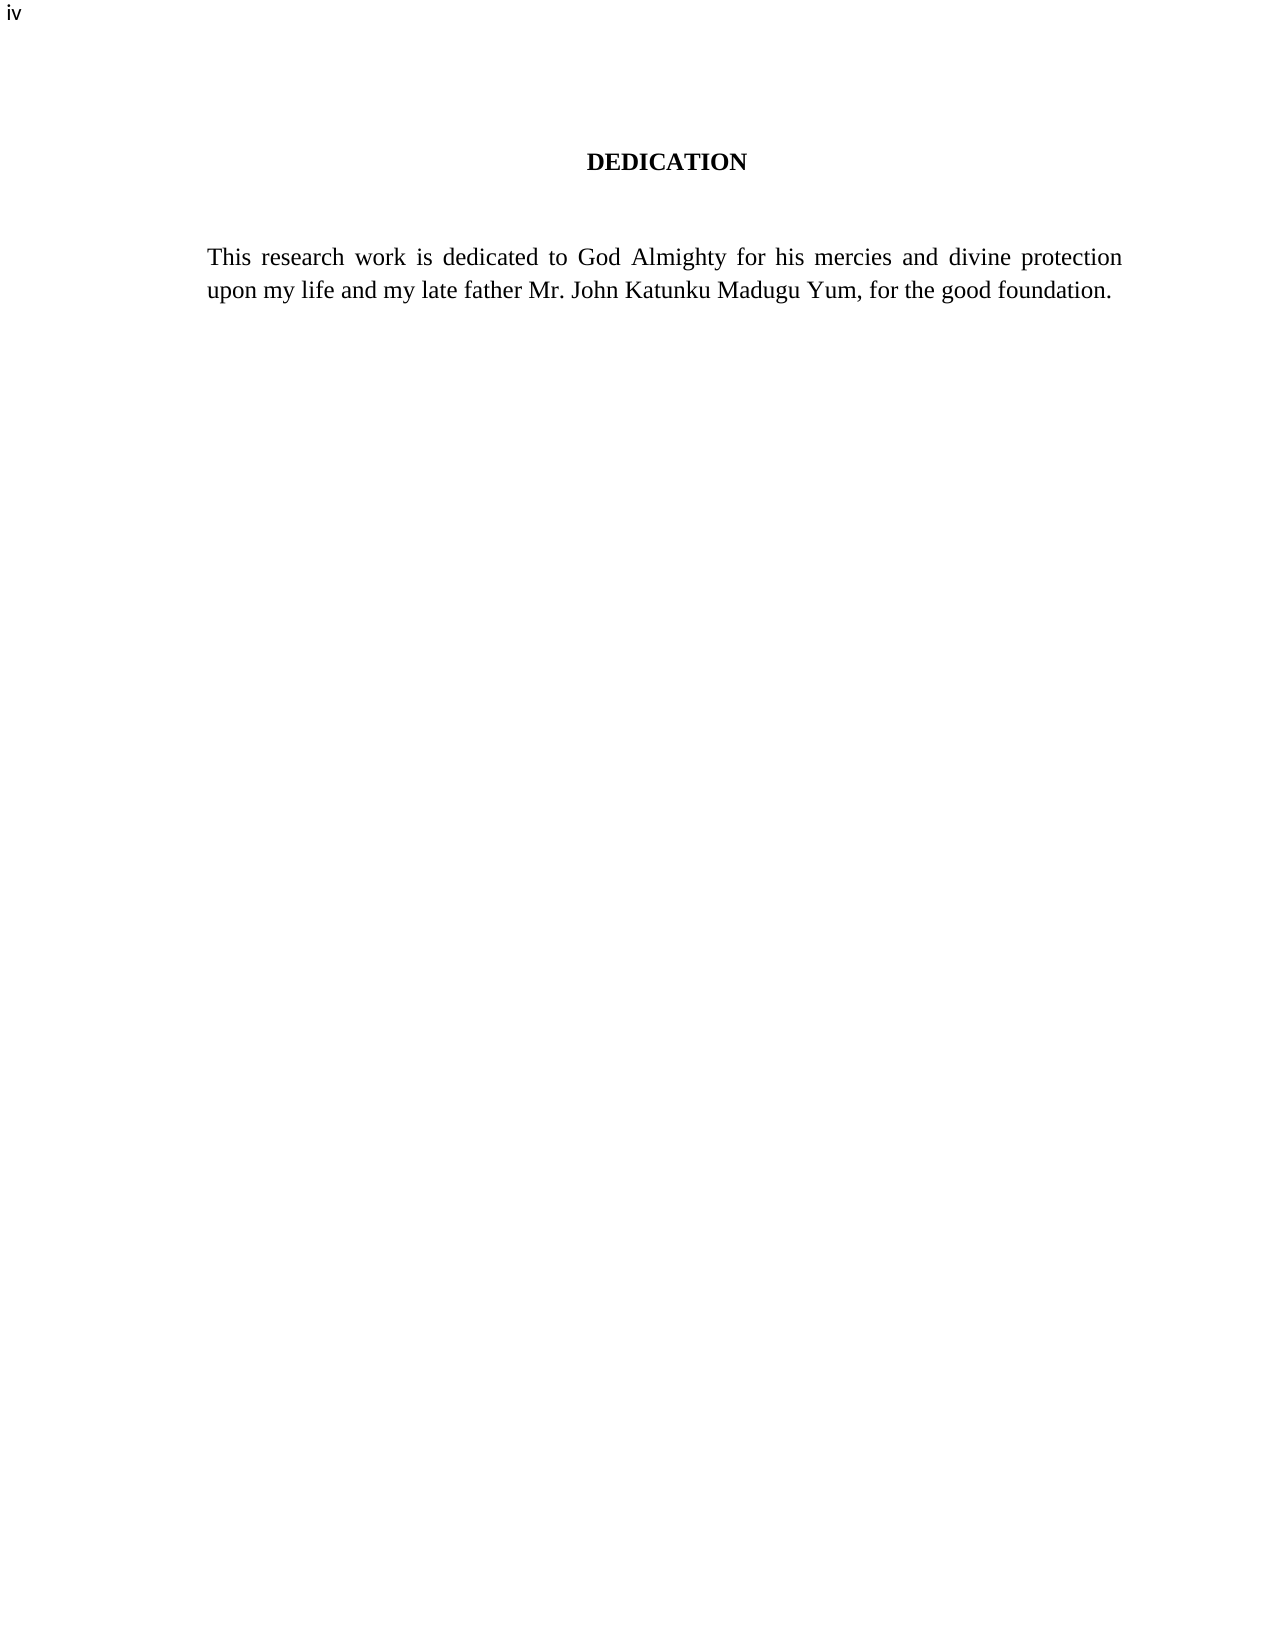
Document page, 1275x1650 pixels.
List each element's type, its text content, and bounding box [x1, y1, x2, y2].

text This research work is dedicated to God Almighty for his mercies and divine protection upon my life and my late father Mr. John Katunku Madugu Yum, for the good foundation. [207, 242, 1139, 304]
subtitle DEDICATION [195, 147, 1139, 176]
